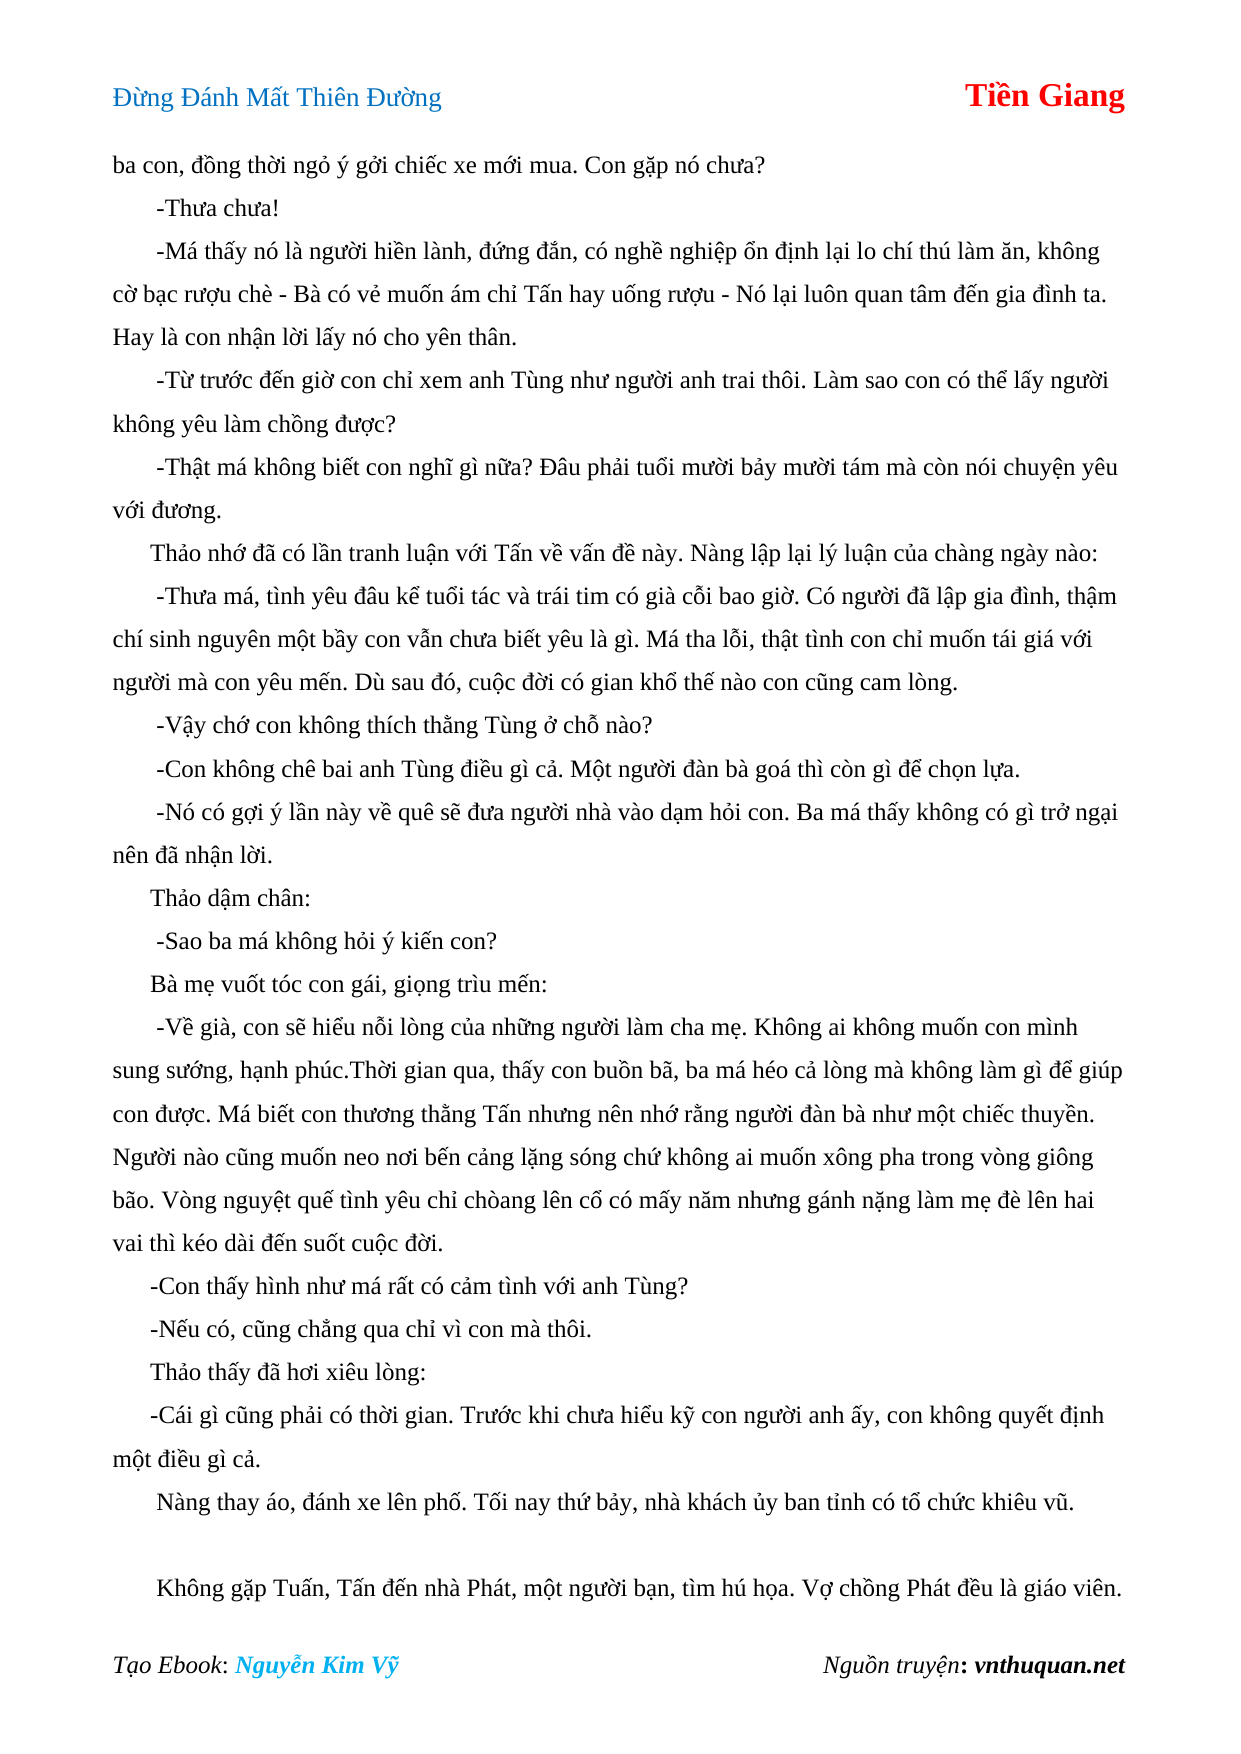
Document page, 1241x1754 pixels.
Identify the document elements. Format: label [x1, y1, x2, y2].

text [112, 150, 1128, 1602]
